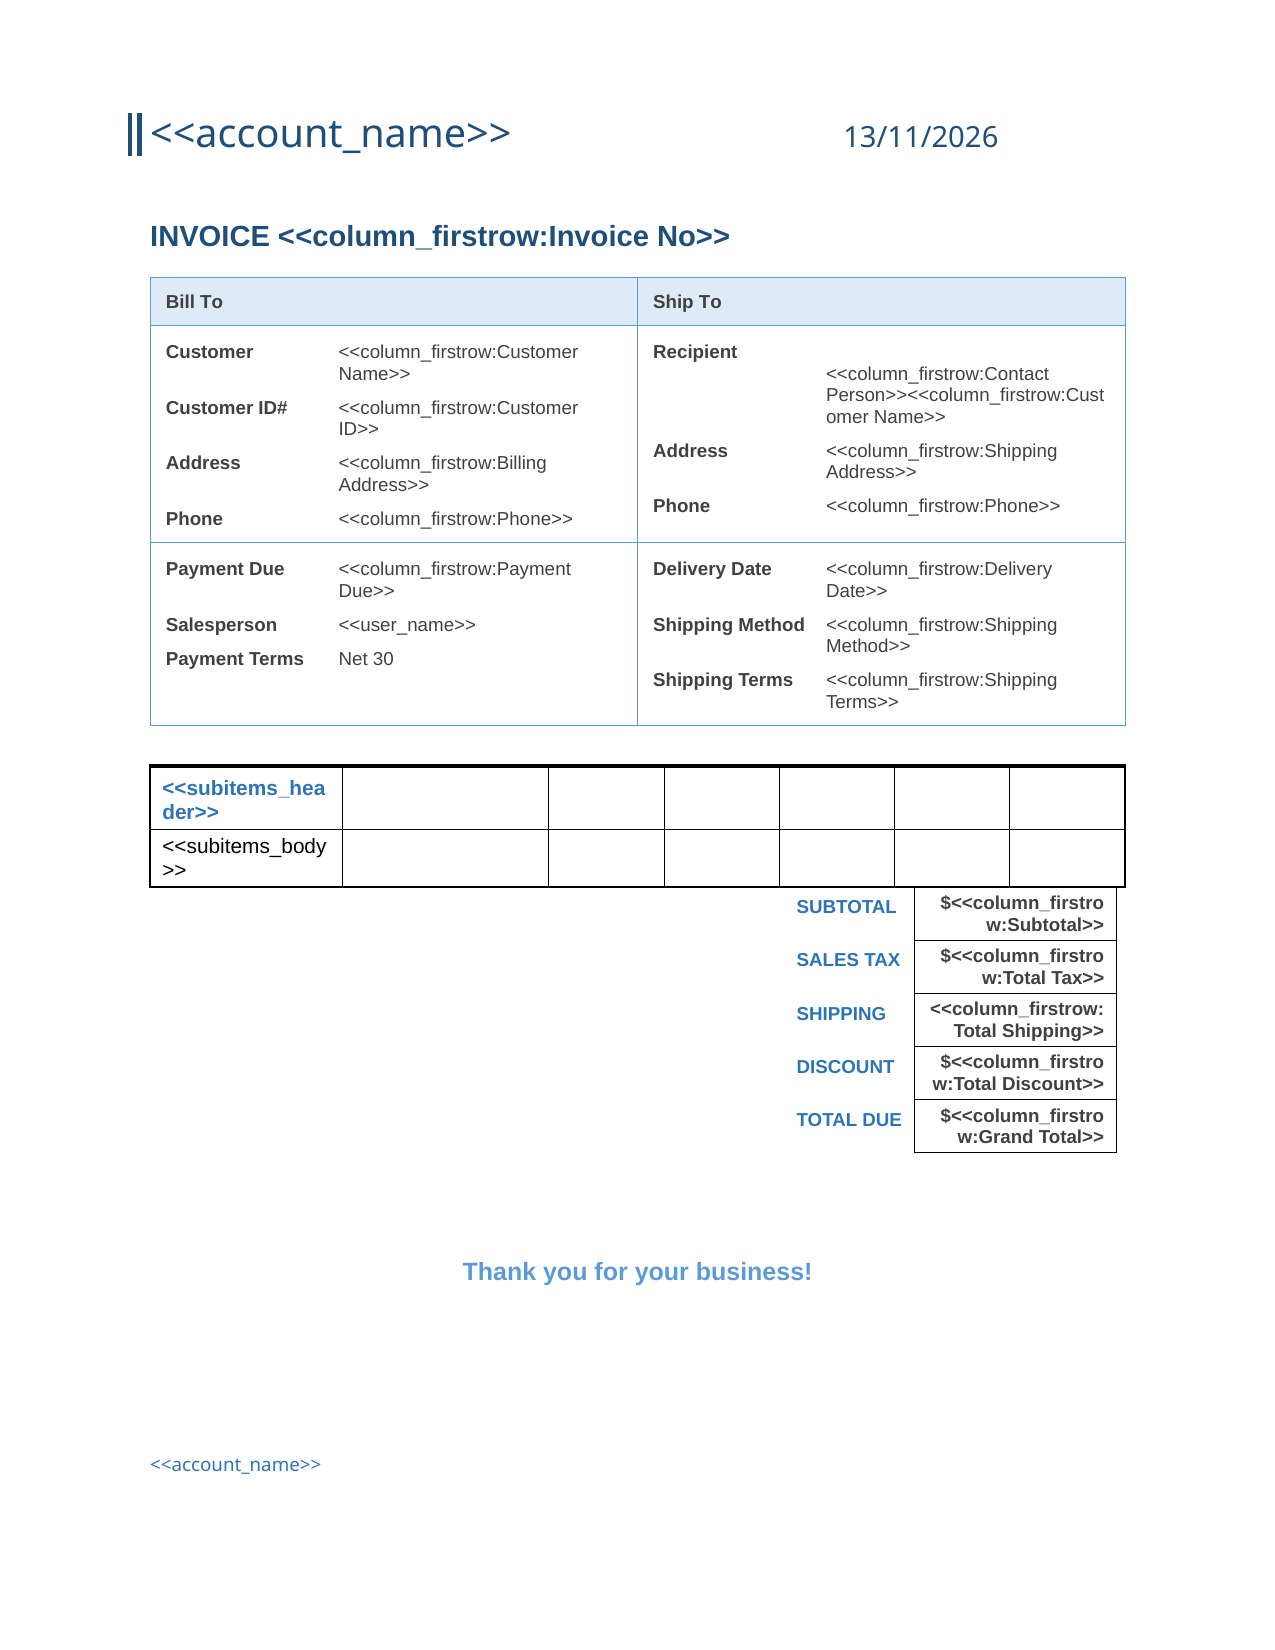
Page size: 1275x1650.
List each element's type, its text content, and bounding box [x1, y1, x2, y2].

table_header [665, 768, 779, 828]
table_cell [780, 830, 894, 886]
table_header [780, 768, 894, 828]
table_cell [638, 326, 1125, 542]
table_cell <<subitems_body>> [151, 830, 342, 886]
table_cell $<<column_firstrow:Grand Total>> [915, 1100, 1116, 1152]
table_cell [549, 830, 664, 886]
text Thank you for your business! [150, 1257, 1125, 1286]
table_cell [1010, 830, 1124, 886]
table_header [895, 768, 1009, 828]
table_cell <<column_firstrow:Total Shipping>> [915, 994, 1116, 1046]
table_header Bill To [151, 278, 637, 325]
table_header SUBTOTAL [785, 888, 914, 939]
table_header Ship To [638, 278, 1125, 325]
table_cell [665, 830, 779, 886]
table_cell SALES TAX [785, 940, 914, 993]
table_header [549, 768, 664, 828]
table_cell DISCOUNT [785, 1046, 914, 1099]
table_cell [343, 830, 548, 886]
table_header [343, 768, 548, 828]
table_cell [151, 326, 637, 542]
table_header [1010, 768, 1124, 828]
table_cell [895, 830, 1009, 886]
title <<account_name>> 08/04/2022 [150, 112, 1125, 156]
table_cell [638, 543, 1125, 725]
table_cell $<<column_firstrow:Total Tax>> [915, 941, 1116, 993]
table_header <<subitems_header>> [151, 768, 342, 828]
table_cell $<<column_firstrow:Total Discount>> [915, 1047, 1116, 1099]
table_cell TOTAL DUE [785, 1099, 914, 1152]
subtitle INvoice <<column_firstrow:Invoice No>> [150, 219, 1125, 252]
table_cell [151, 543, 637, 725]
table_cell SHIPPING [785, 993, 914, 1046]
table_header $<<column_firstrow:Subtotal>> [915, 888, 1116, 939]
